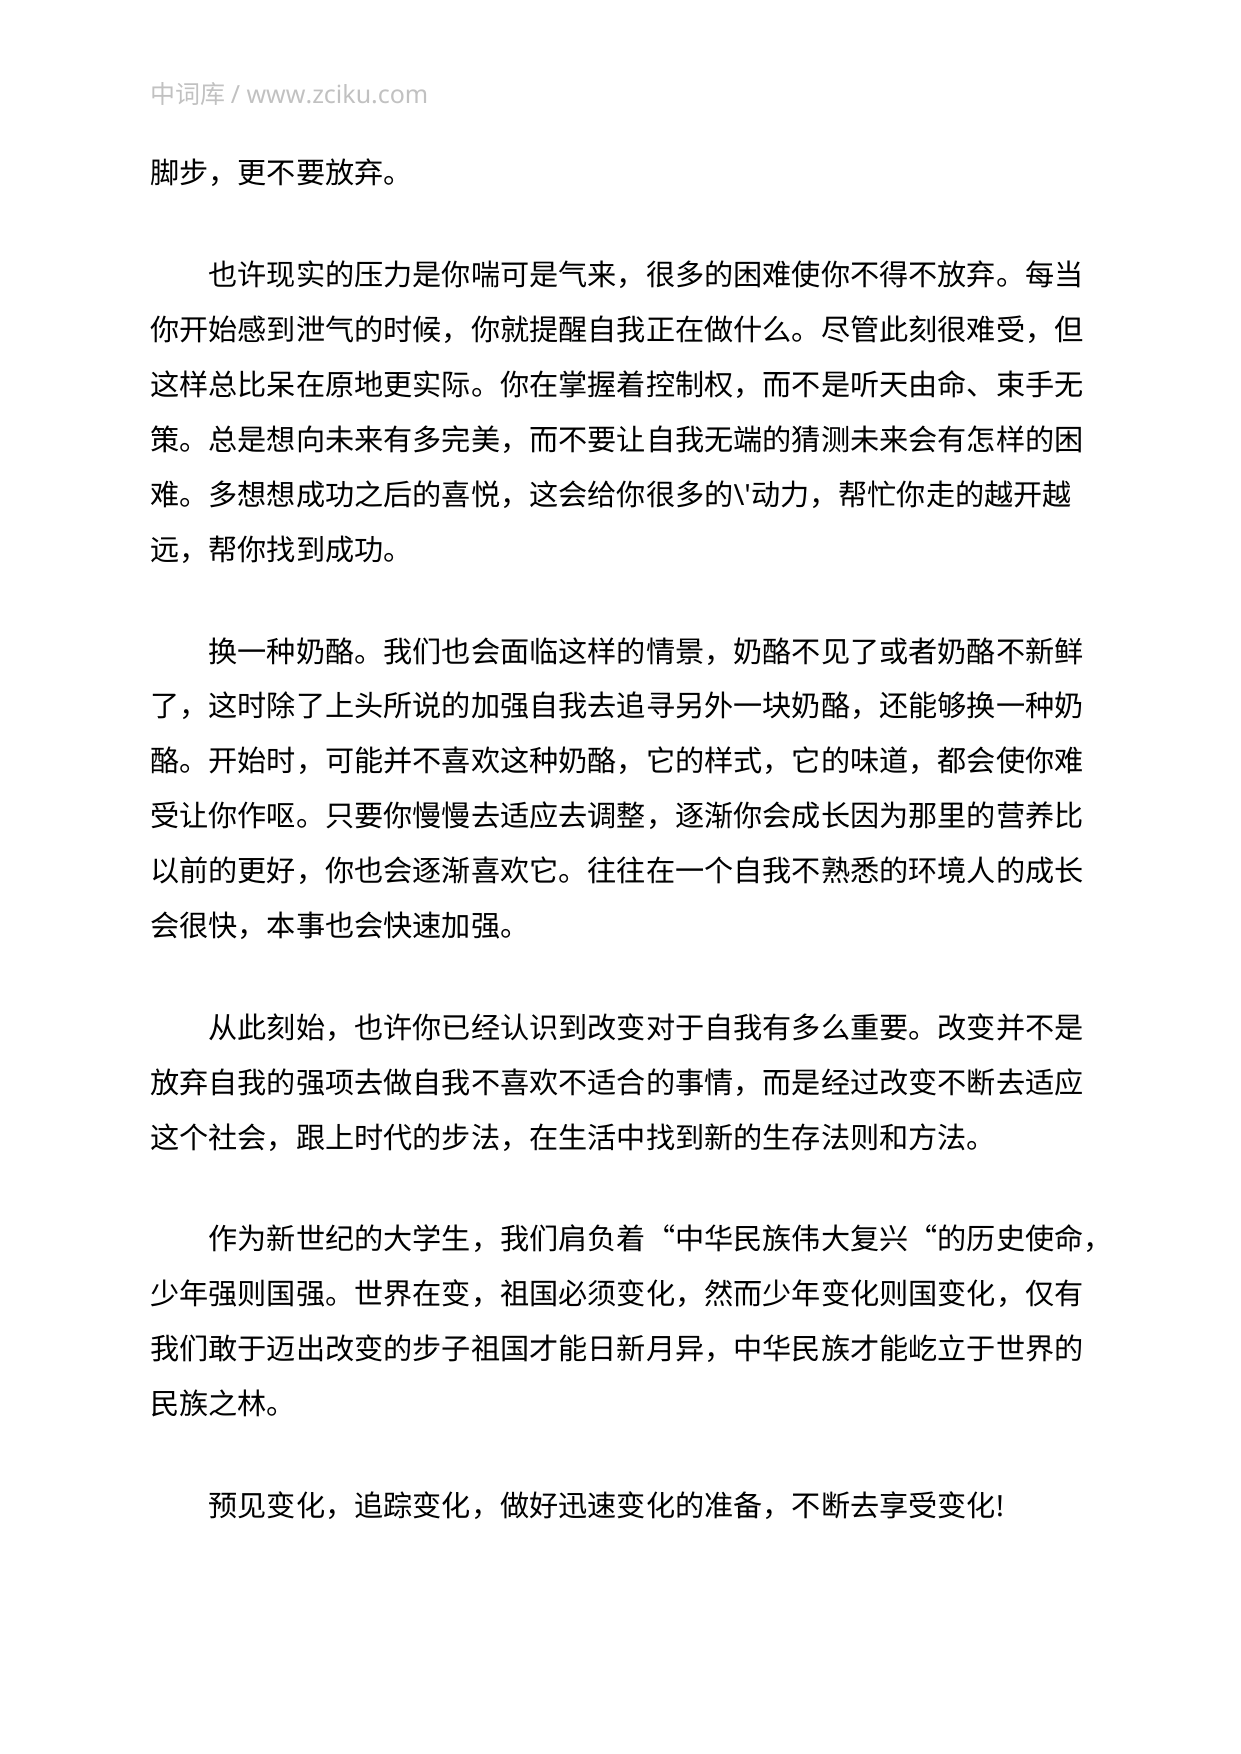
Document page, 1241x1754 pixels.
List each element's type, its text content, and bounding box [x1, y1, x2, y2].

text 换一种奶酪。我们也会面临这样的情景，奶酪不见了或者奶酪不新鲜了，这时除了上头所说的加强自我去追寻另外一块奶酪，还能够换一种奶酪。开始时，可能并不喜欢这种奶酪，它的样式，它的味道，都会使你难受让你作呕。只要你慢慢去适应去调整，逐渐你会成长因为那里的营养比以前的更好，你也会逐渐喜欢它。往往在一个自我不熟悉的环境人的成长会很快，本事也会快速加强。 [150, 628, 1090, 945]
text 也许现实的压力是你喘可是气来，很多的困难使你不得不放弃。每当你开始感到泄气的时候，你就提醒自我正在做什么。尽管此刻很难受，但这样总比呆在原地更实际。你在掌握着控制权，而不是听天由命、束手无策。总是想向未来有多完美，而不要让自我无端的猜测未来会有怎样的困难。多想想成功之后的喜悦，这会给你很多的\'动力，帮忙你走的越开越远，帮你找到成功。 [150, 252, 1090, 569]
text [150, 150, 1090, 192]
text 从此刻始，也许你已经认识到改变对于自我有多么重要。改变并不是放弃自我的强项去做自我不喜欢不适合的事情，而是经过改变不断去适应这个社会，跟上时代的步法，在生活中找到新的生存法则和方法。 [150, 1004, 1090, 1156]
text 作为新世纪的大学生，我们肩负着“中华民族伟大复兴“的历史使命，少年强则国强。世界在变，祖国必须变化，然而少年变化则国变化，仅有我们敢于迈出改变的步子祖国才能日新月异，中华民族才能屹立于世界的民族之林。 [150, 1216, 1090, 1423]
text 预见变化，追踪变化，做好迅速变化的准备，不断去享受变化! [150, 1482, 1090, 1525]
